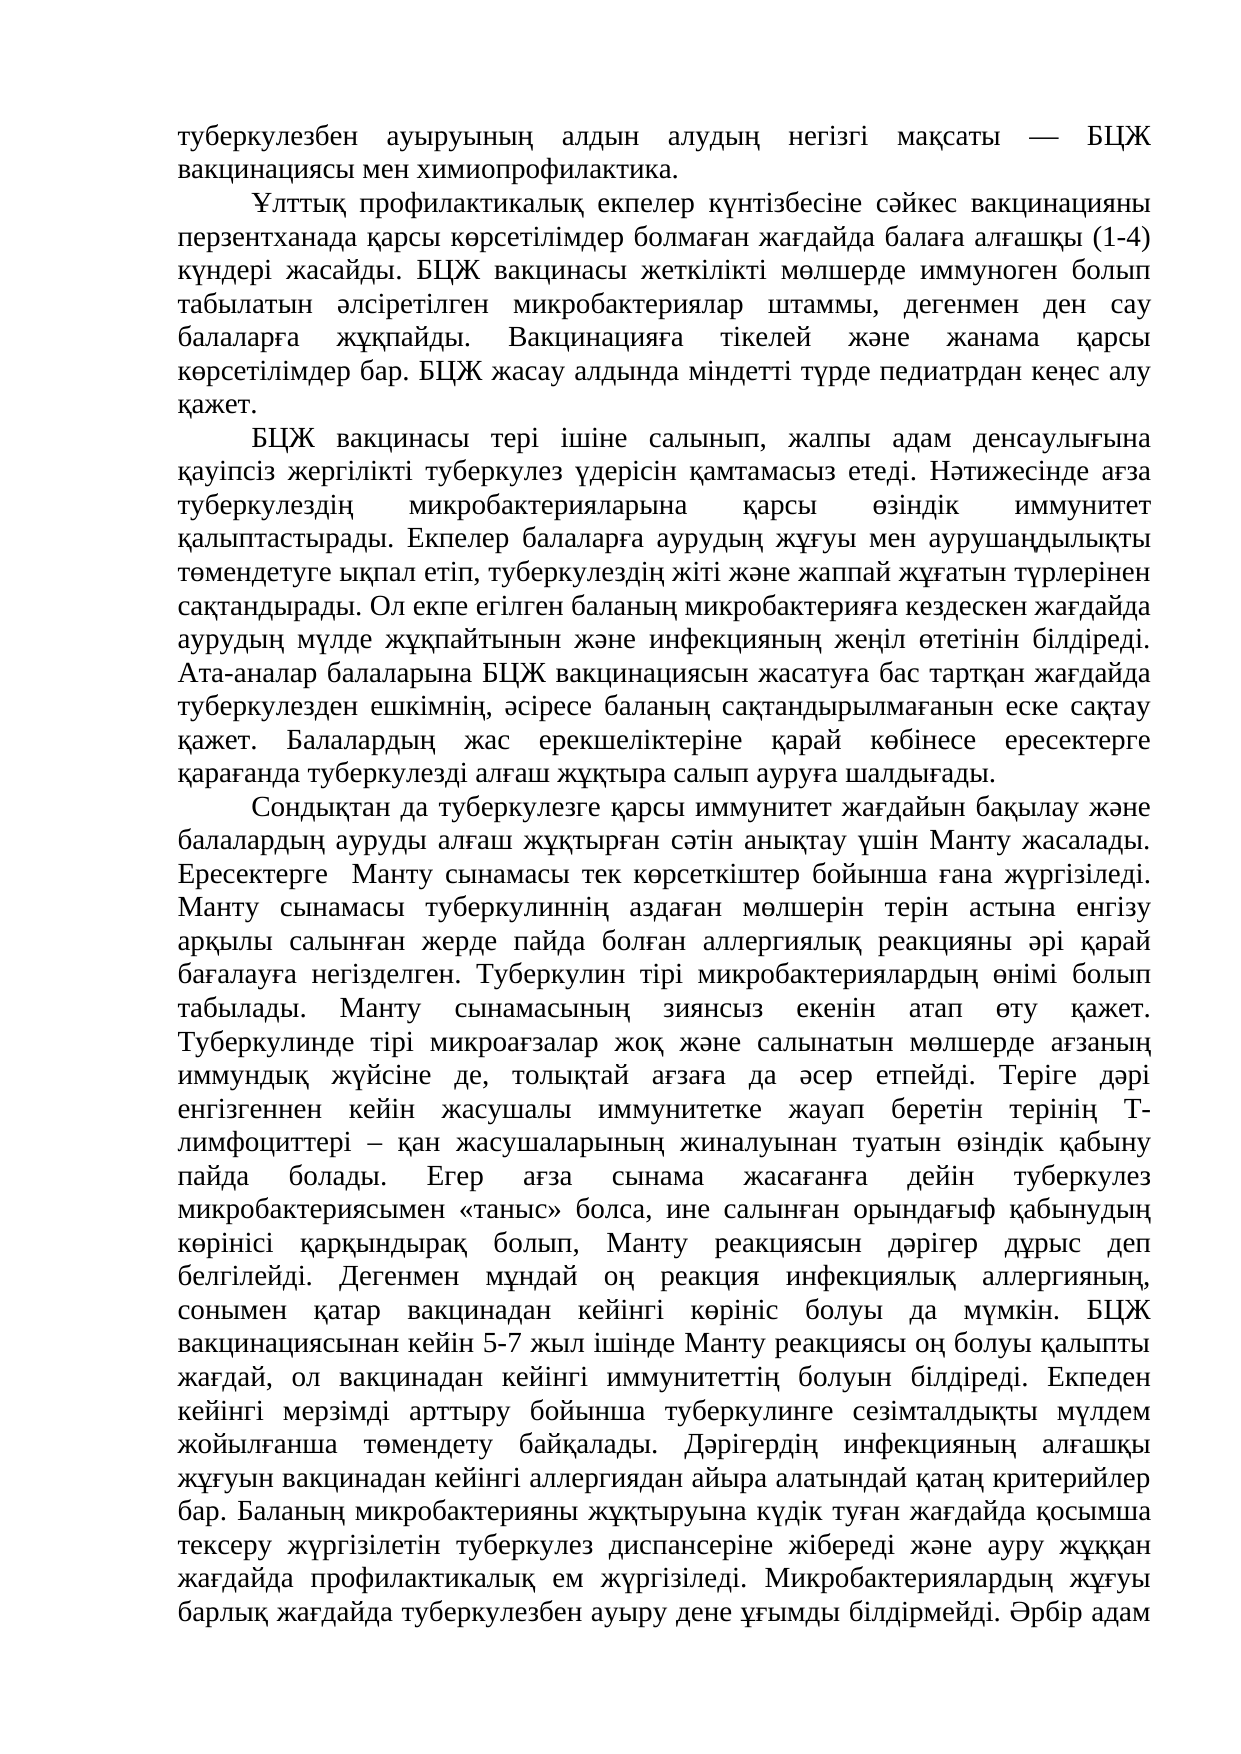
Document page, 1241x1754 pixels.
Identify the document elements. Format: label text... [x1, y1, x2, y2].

text Ұлттық профилактикалық екпелер күнтізбесіне сәйкес вакцинацияны перзентханада қарсы көрсетілімдер болмаған жағдайда балаға алғашқы (1-4) күндері жасайды. БЦЖ вакцинасы жеткілікті мөлшерде иммуноген болып табылатын әлсіретілген микробактериялар штаммы, дегенмен ден сау балаларға жұқпайды. Вакцинацияға тікелей және жанама қарсы көрсетілімдер бар. БЦЖ жасау алдында міндетті түрде педиатрдан кеңес алу қажет. [177, 185, 1152, 420]
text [177, 118, 1152, 185]
text БЦЖ вакцинасы тері ішіне салынып, жалпы адам денсаулығына қауіпсіз жергілікті туберкулез үдерісін қамтамасыз етеді. Нәтижесінде ағза туберкулездің микробактерияларына қарсы өзіндік иммунитет қалыптастырады. Екпелер балаларға аурудың жұғуы мен аурушаңдылықты төмендетуге ықпал етіп, туберкулездің жіті және жаппай жұғатын түрлерінен сақтандырады. Ол екпе егілген баланың микробактерияға кездескен жағдайда аурудың мүлде жұқпайтынын және инфекцияның жеңіл өтетінін білдіреді. Ата-аналар балаларына БЦЖ вакцинациясын жасатуға бас тартқан жағдайда туберкулезден ешкімнің, әсіресе баланың сақтандырылмағанын еске сақтау қажет. Балалардың жас ерекшеліктеріне қарай көбінесе ересектерге қарағанда туберкулезді алғаш жұқтыра салып ауруға шалдығады. [177, 420, 1152, 789]
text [177, 789, 1152, 1627]
